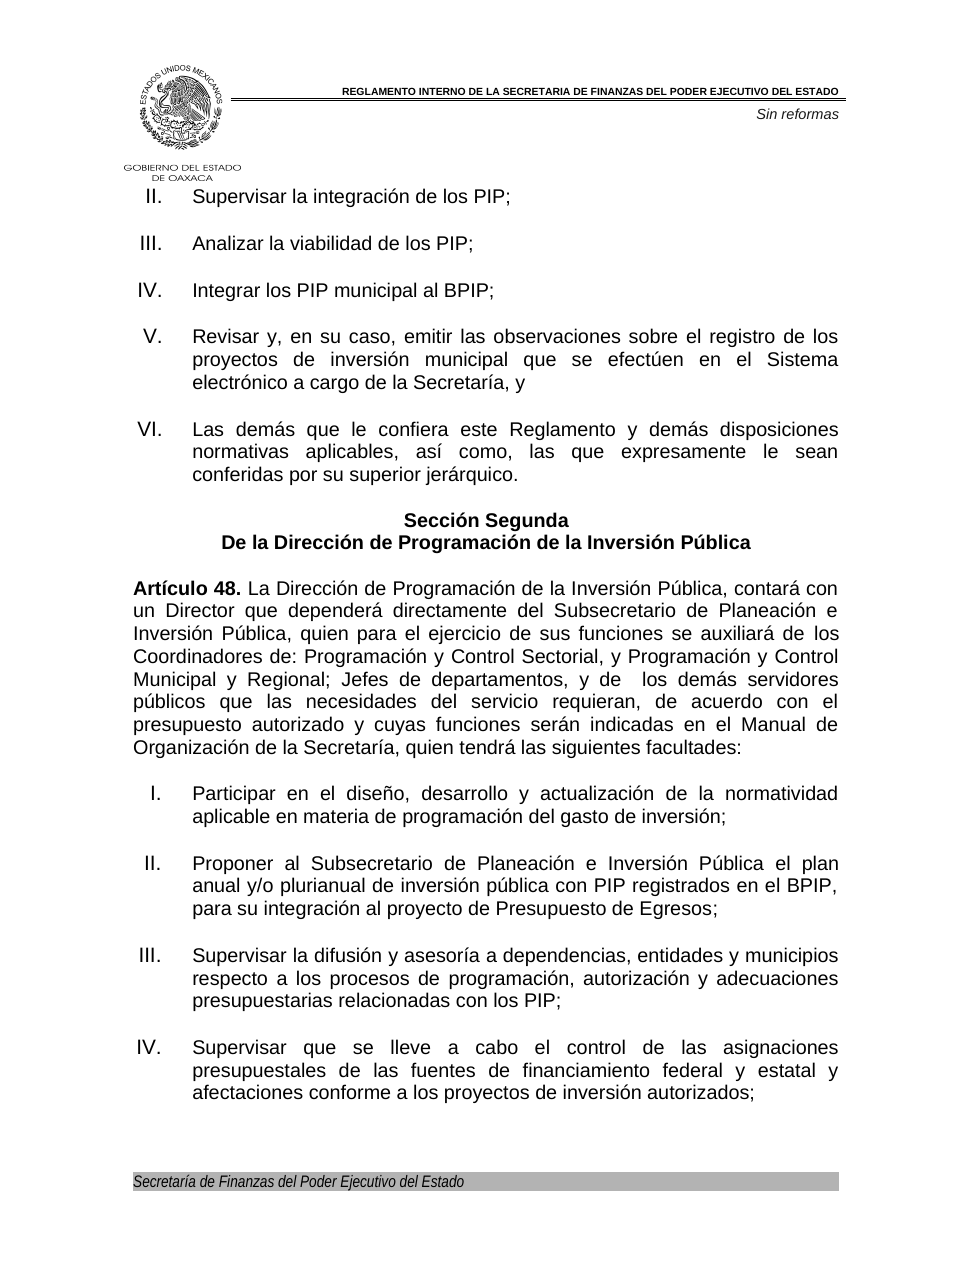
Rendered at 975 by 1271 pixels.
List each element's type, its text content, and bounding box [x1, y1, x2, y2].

list Supervisar la difusión y asesoría a dependencias, entidades y municipios respecto a los procesos de programación, autorización y adecuaciones presupuestarias relacionadas con los PIP; [161, 942, 839, 1012]
list Integrar los PIP municipal al BPIP; [162, 278, 839, 302]
picture [121, 62, 244, 184]
list Proponer al Subsecretario de Planeación e Inversión Pública el plan anual y/o plurianual de inversión pública con PIP registrados en el BPIP, para su integración al proyecto de Presupuesto de Egresos; [161, 850, 839, 920]
list Analizar la viabilidad de los PIP; [162, 231, 839, 255]
list Revisar y, en su caso, emitir las observaciones sobre el registro de los proyectos de inversión municipal que se efectúen en el Sistema electrónico a cargo de la Secretaría, y [162, 324, 839, 394]
list Participar en el diseño, desarrollo y actualización de la normatividad aplicable en materia de programación del gasto de inversión; [161, 781, 839, 828]
list Supervisar la integración de los PIP; [162, 184, 839, 208]
list Las demás que le confiera este Reglamento y demás disposiciones normativas aplicables, así como, las que expresamente le sean conferidas por su superior jerárquico. [162, 416, 839, 486]
text Artículo 48. La Dirección de Programación de la Inversión Pública, contará con un Director que dependerá directamente del Subsecretario de Planeación e Inversión Pública, quien para el ejercicio de sus funciones se auxiliará de los Coordinadores de: Programación y Control Sectorial, y Programación y Control Municipal y Regional; Jefes de departamentos, y de los demás servidores públicos que las necesidades del servicio requieran, de acuerdo con el presupuesto autorizado y cuyas funciones serán indicadas en el Manual de Organización de la Secretaría, quien tendrá las siguientes facultades: [133, 577, 839, 758]
text Sección Segunda [133, 508, 839, 531]
list Supervisar que se lleve a cabo el control de las asignaciones presupuestales de las fuentes de financiamiento federal y estatal y afectaciones conforme a los proyectos de inversión autorizados; [161, 1034, 839, 1104]
text De la Dirección de Programación de la Inversión Pública [133, 531, 839, 554]
